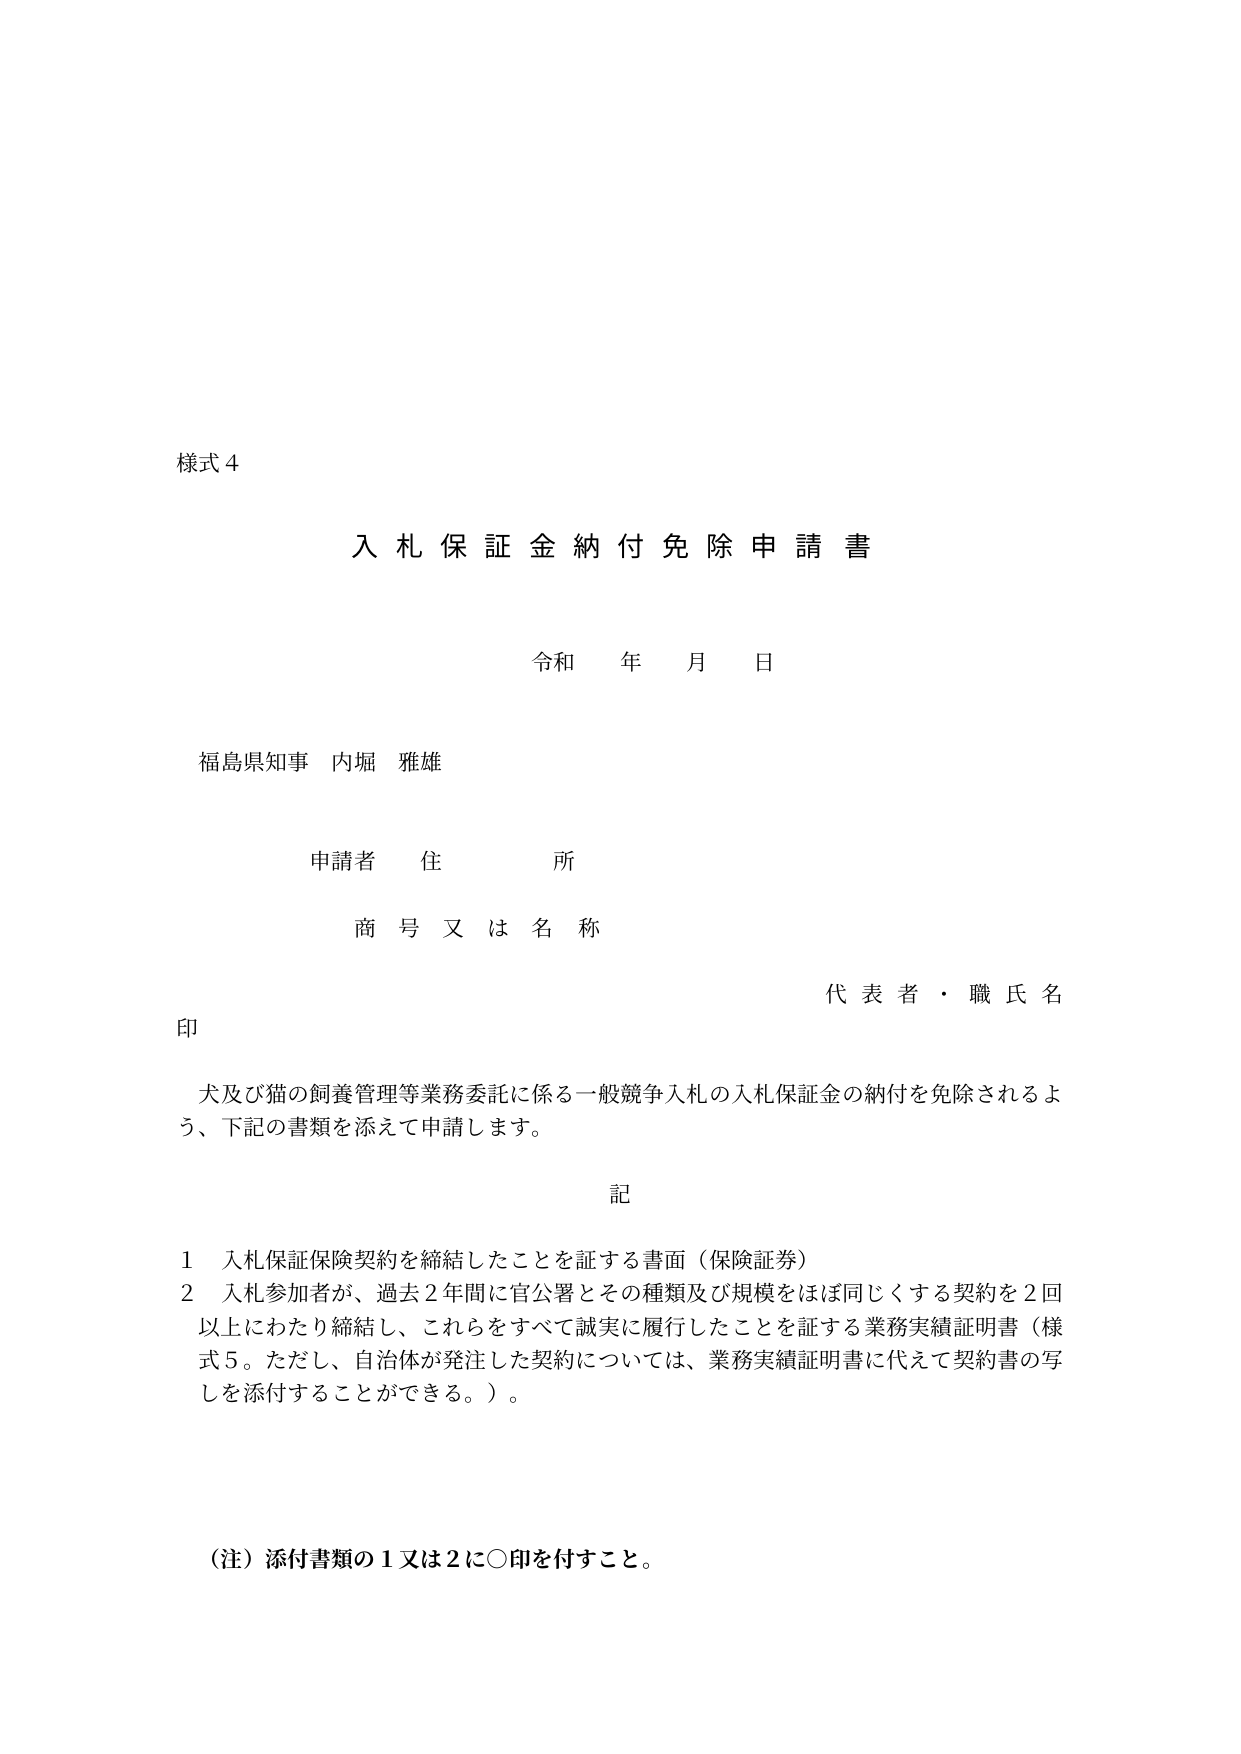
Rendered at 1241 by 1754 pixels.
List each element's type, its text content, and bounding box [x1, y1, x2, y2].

text １ 入札保証保険契約を締結したことを証する書面（保険証券） [176, 1242, 1064, 1276]
text 代表者・職氏名 印 [176, 977, 1064, 1043]
text （注）添付書類の１又は２に○印を付すこと。 [176, 1542, 1064, 1575]
text 入札保証金納付免除申請書 [176, 511, 1064, 578]
text 犬及び猫の飼養管理等業務委託に係る一般競争入札の入札保証金の納付を免除されるよう、下記の書類を添えて申請します。 [176, 1076, 1064, 1143]
text 記 [176, 1176, 1064, 1209]
text 令和 年 月 日 [176, 644, 1064, 678]
text 福島県知事 内堀 雅雄 [176, 744, 1064, 777]
text ２ 入札参加者が、過去２年間に官公署とその種類及び規模をほぼ同じくする契約を２回以上にわたり締結し、これらをすべて誠実に履行したことを証する業務実績証明書（様式５。ただし、自治体が発注した契約については、業務実績証明書に代えて契約書の写しを添付することができる。）。 [176, 1276, 1064, 1409]
text 様式４ [176, 445, 1064, 478]
text 商号又は名称 [176, 910, 1064, 943]
text 申請者 住 所 [176, 844, 1064, 877]
